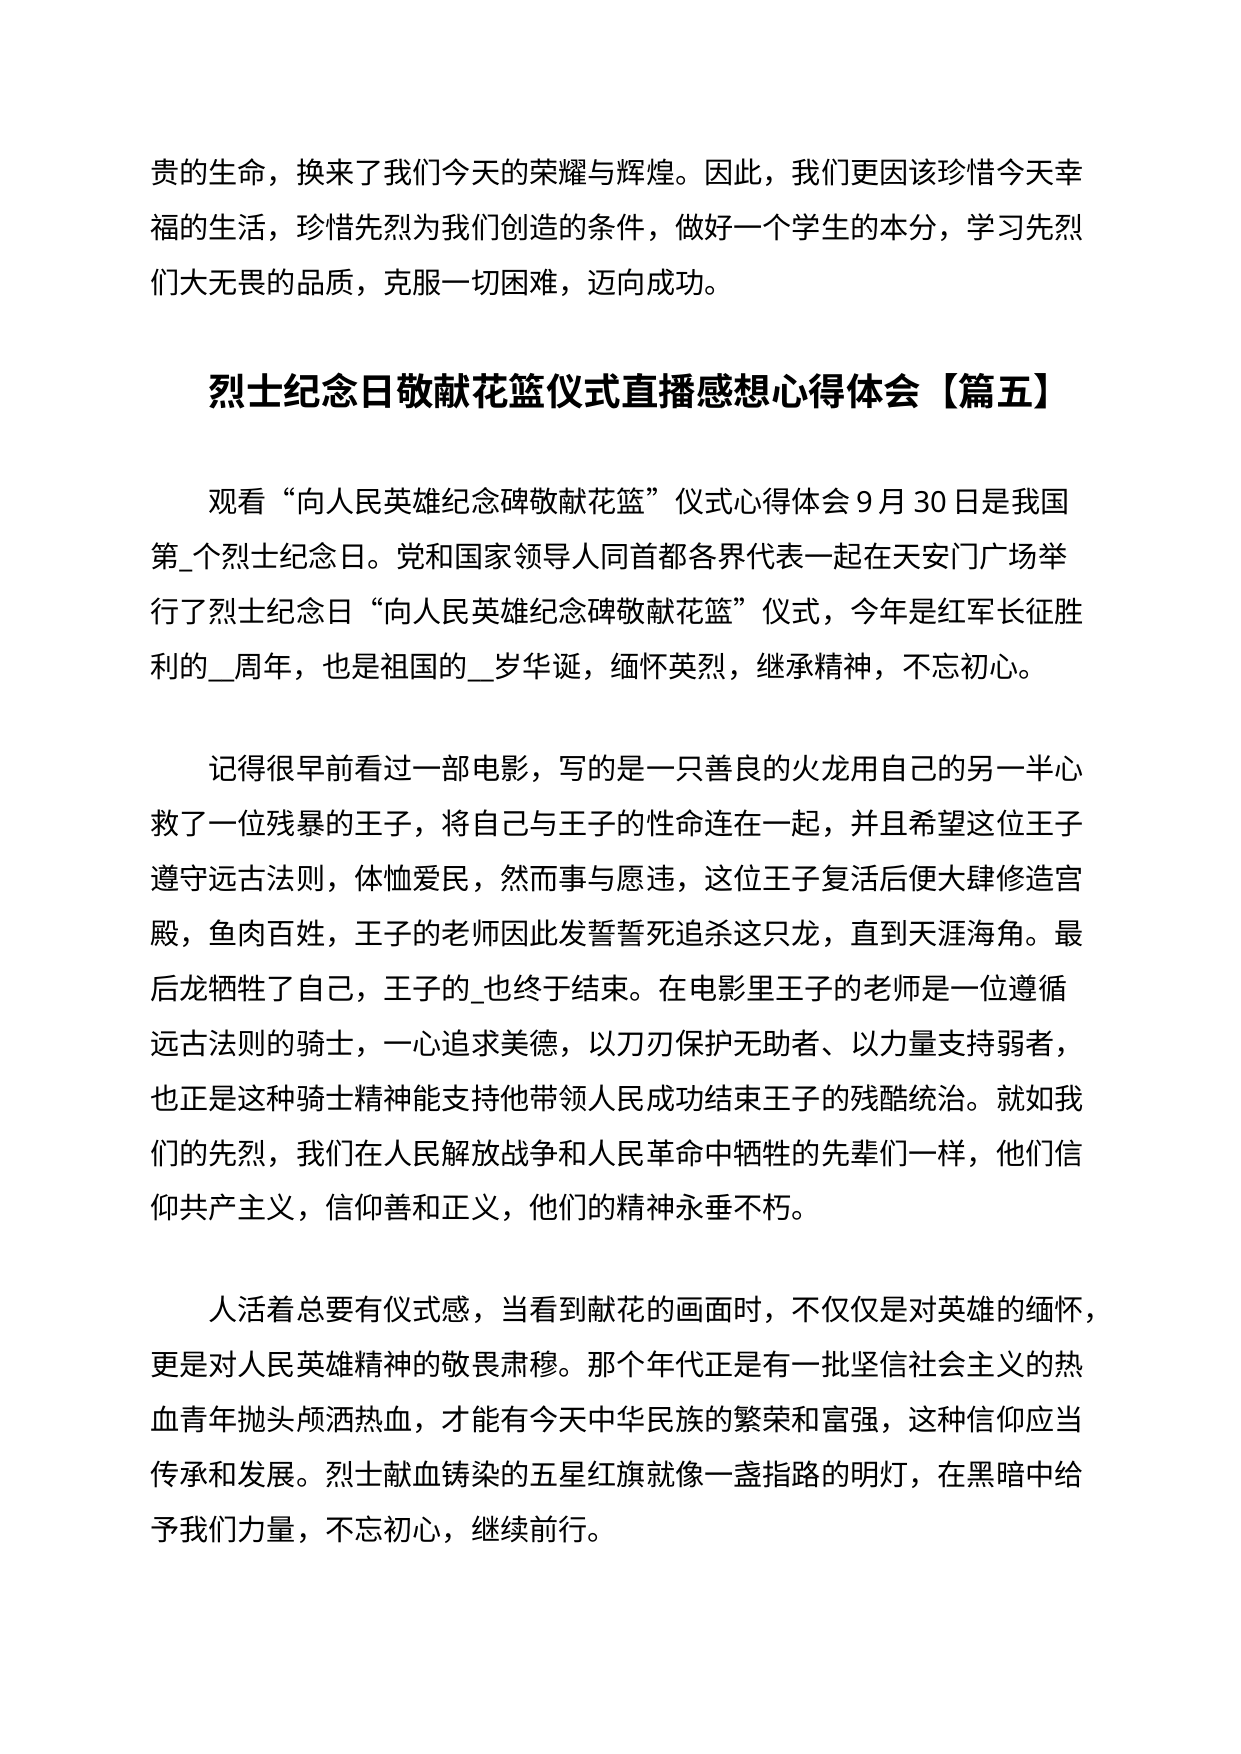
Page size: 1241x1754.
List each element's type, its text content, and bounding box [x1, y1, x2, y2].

text 观看“向人民英雄纪念碑敬献花篮”仪式心得体会9月30日是我国第_个烈士纪念日。党和国家领导人同首都各界代表一起在天安门广场举行了烈士纪念日“向人民英雄纪念碑敬献花篮”仪式，今年是红军长征胜利的__周年，也是祖国的__岁华诞，缅怀英烈，继承精神，不忘初心。 [150, 479, 1090, 686]
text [150, 150, 1090, 302]
text 人活着总要有仪式感，当看到献花的画面时，不仅仅是对英雄的缅怀，更是对人民英雄精神的敬畏肃穆。那个年代正是有一批坚信社会主义的热血青年抛头颅洒热血，才能有今天中华民族的繁荣和富强，这种信仰应当传承和发展。烈士献血铸染的五星红旗就像一盏指路的明灯，在黑暗中给予我们力量，不忘初心，继续前行。 [150, 1287, 1090, 1549]
text 记得很早前看过一部电影，写的是一只善良的火龙用自己的另一半心救了一位残暴的王子，将自己与王子的性命连在一起，并且希望这位王子遵守远古法则，体恤爱民，然而事与愿违，这位王子复活后便大肆修造宫殿，鱼肉百姓，王子的老师因此发誓誓死追杀这只龙，直到天涯海角。最后龙牺牲了自己，王子的_也终于结束。在电影里王子的老师是一位遵循远古法则的骑士，一心追求美德，以刀刃保护无助者、以力量支持弱者，也正是这种骑士精神能支持他带领人民成功结束王子的残酷统治。就如我们的先烈，我们在人民解放战争和人民革命中牺牲的先辈们一样，他们信仰共产主义，信仰善和正义，他们的精神永垂不朽。 [150, 746, 1090, 1227]
text 烈士纪念日敬献花篮仪式直播感想心得体会【篇五】 [150, 362, 1090, 416]
